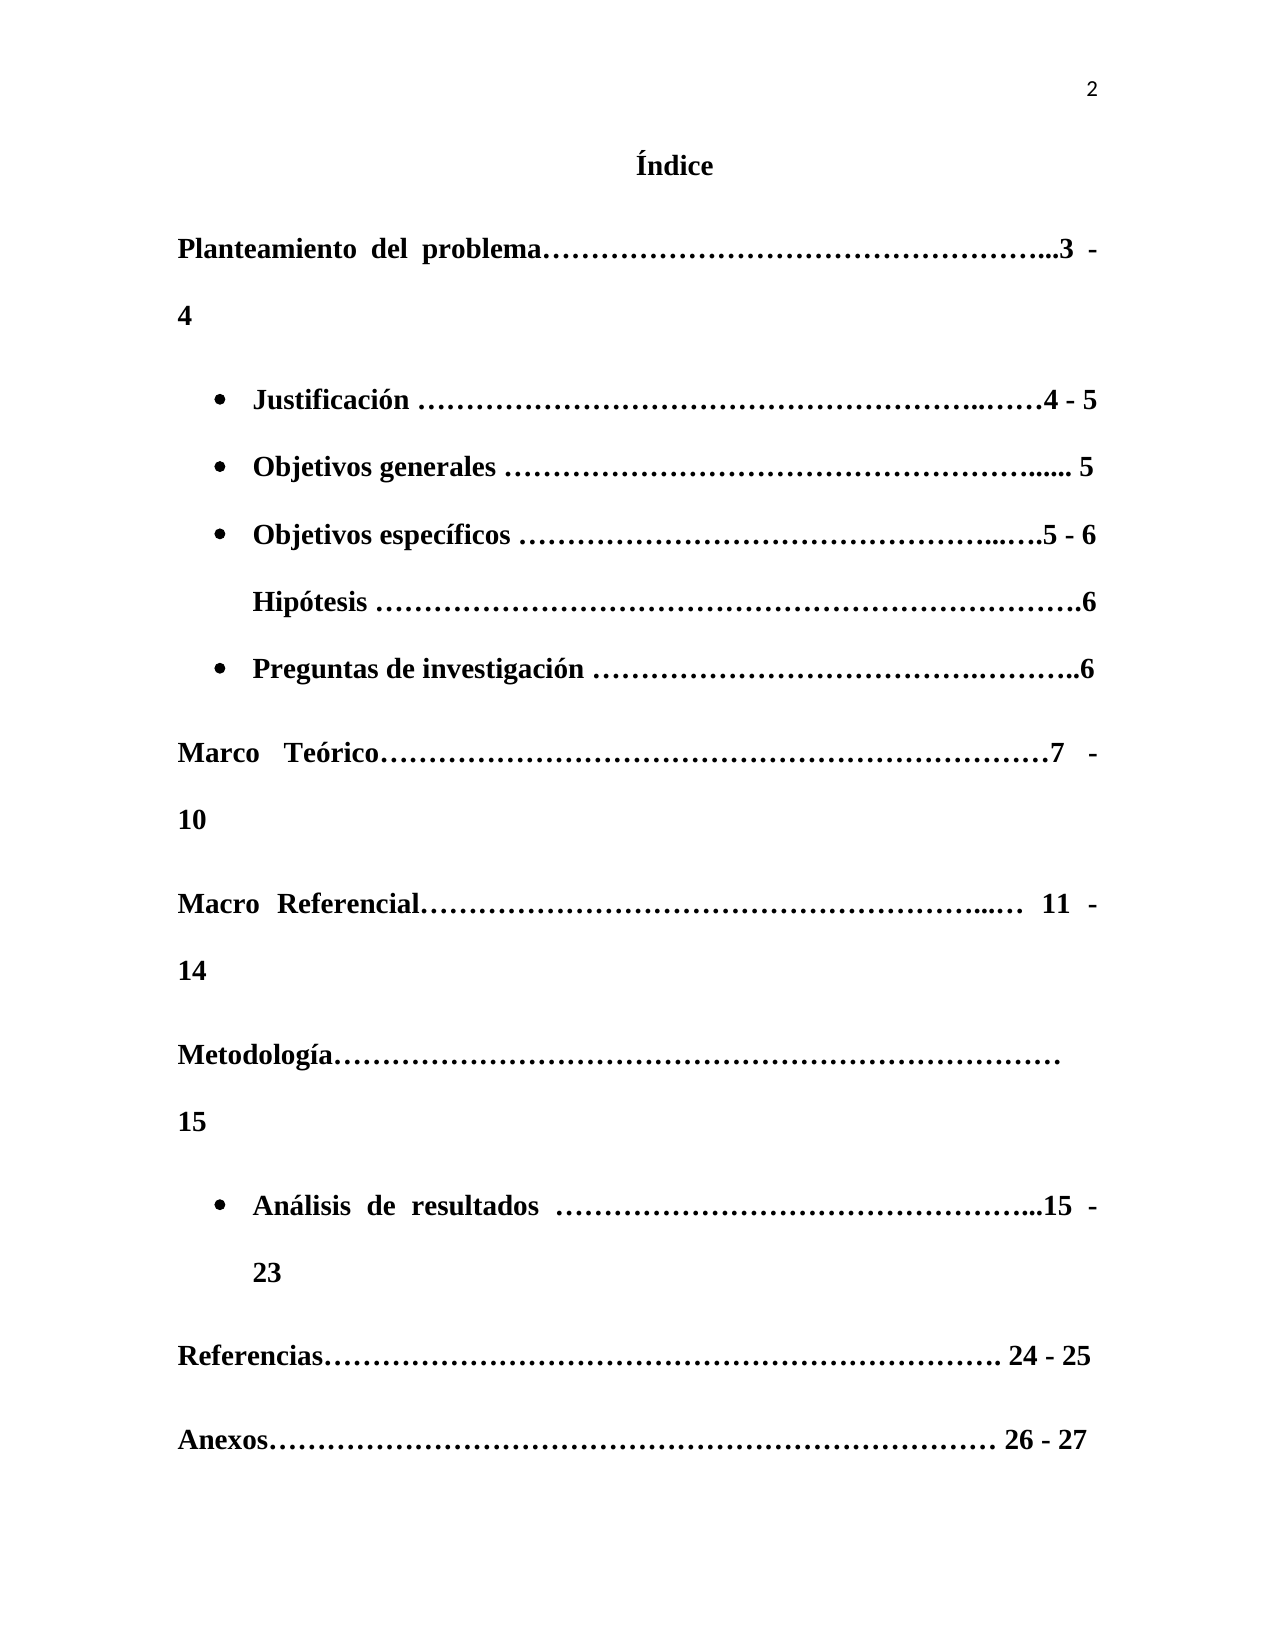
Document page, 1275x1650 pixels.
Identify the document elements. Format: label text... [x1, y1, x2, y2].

text Planteamiento del problema……………………………………………...3 - 4 [177, 231, 1098, 332]
list Hipótesis ……………………………………………………………….6 [252, 584, 1098, 618]
list Preguntas de investigación ………………………………….………..6 [215, 651, 1098, 685]
list Objetivos generales ………………………………………………...... 5 [215, 449, 1098, 483]
text Anexos………………………………………………………………… 26 - 27 [177, 1422, 1098, 1456]
text Índice [177, 148, 1098, 181]
list Análisis de resultados …………………………………………...15 - 23 [215, 1188, 1098, 1288]
list Justificación …………………………………………………..……4 - 5 [215, 382, 1098, 416]
text Marco Teórico……………………………………………………………7 - 10 [177, 735, 1098, 836]
text Macro Referencial…………………………………………………...… 11 - 14 [177, 886, 1098, 987]
list Objetivos específicos …………………………………………...….5 - 6 [215, 517, 1098, 550]
text Metodología………………………………………………………………… 15 [177, 1037, 1098, 1137]
text Referencias……………………………………………………………. 24 - 25 [177, 1338, 1098, 1372]
